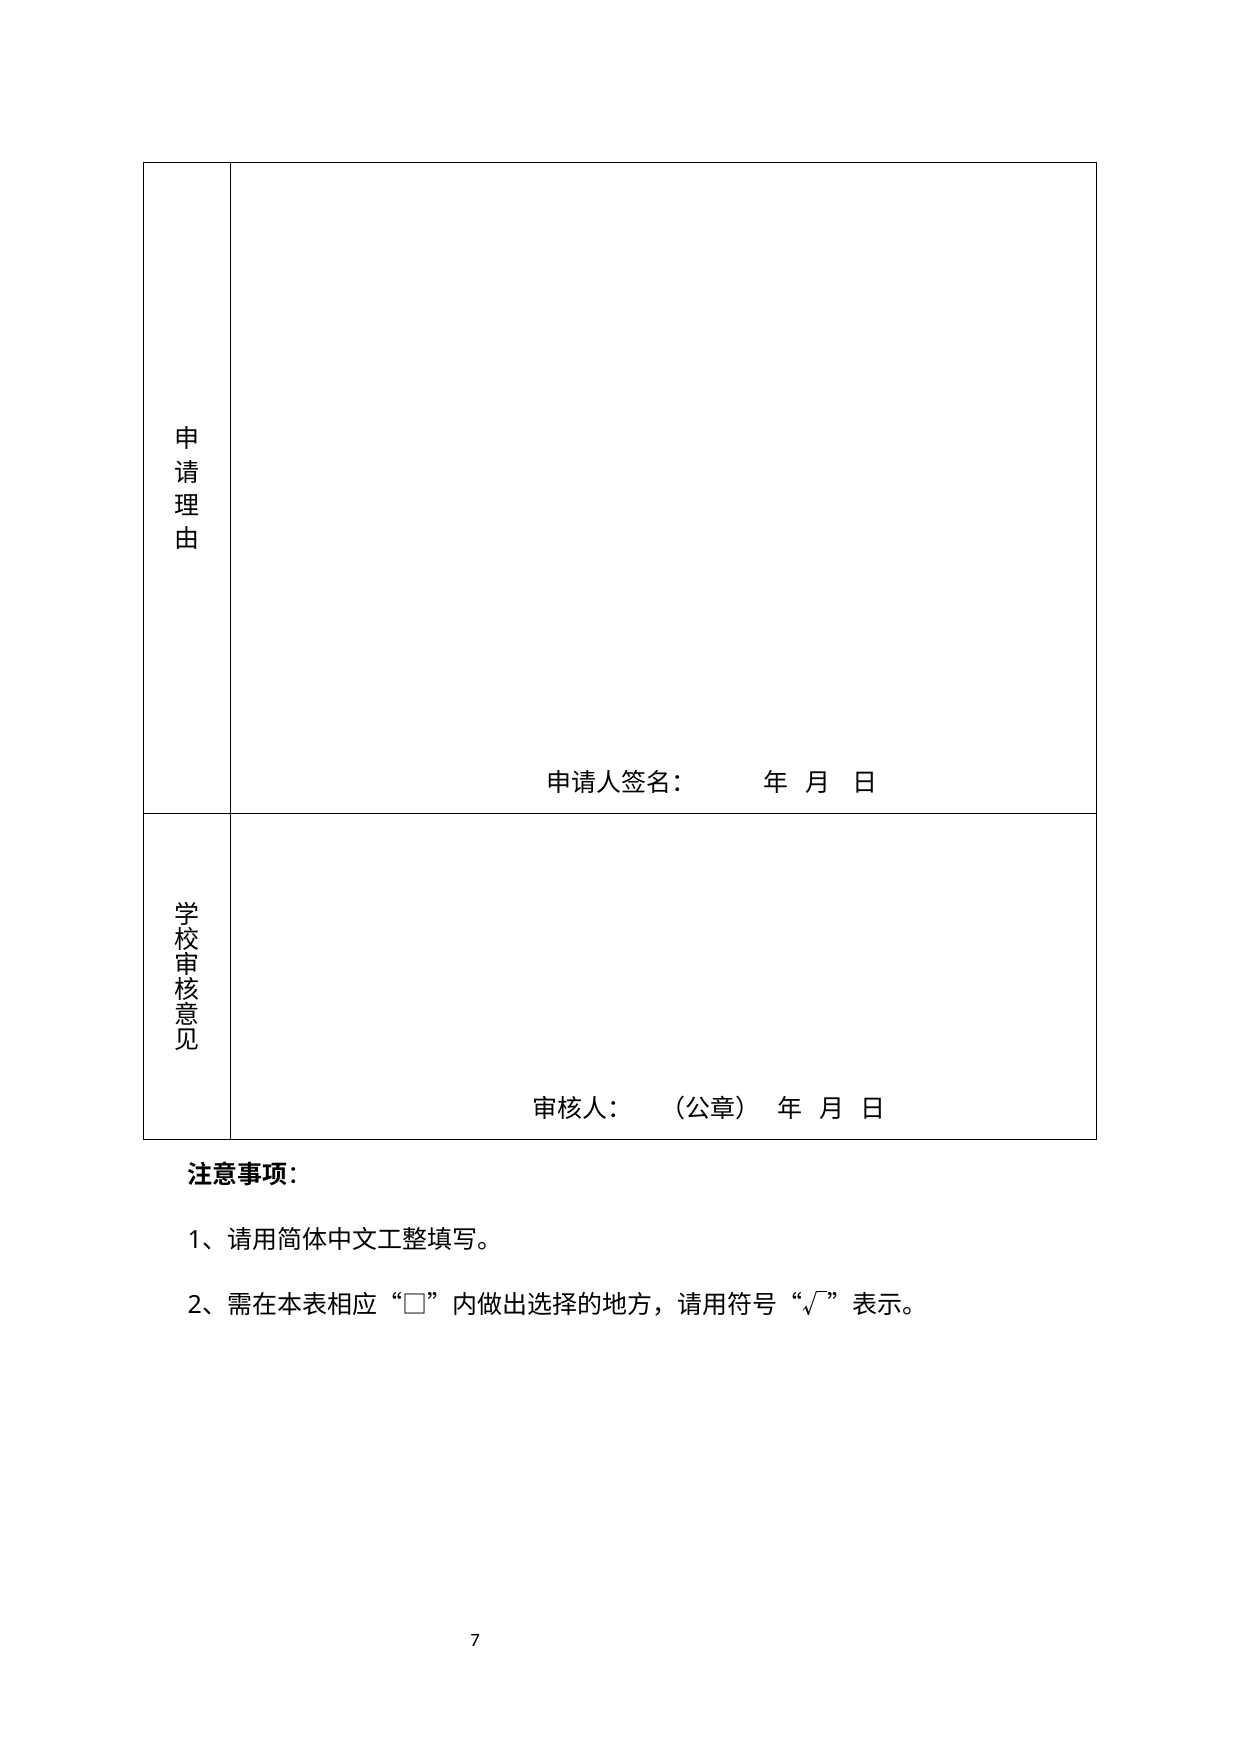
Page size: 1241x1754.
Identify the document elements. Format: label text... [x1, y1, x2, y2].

text 1、请用简体中文工整填写。 [187, 1205, 1053, 1270]
text 注意事项： [187, 1140, 1053, 1205]
table_cell 学校审核意见 [144, 814, 230, 1139]
text 2、需在本表相应“□”内做出选择的地方，请用符号“√”表示。 [187, 1270, 1053, 1335]
table_cell 审核人： （公章） 年 月 日 [231, 814, 1096, 1139]
table_cell 申请人签名： 年 月 日 [231, 163, 1096, 813]
table_cell 申请理由 [144, 163, 230, 813]
